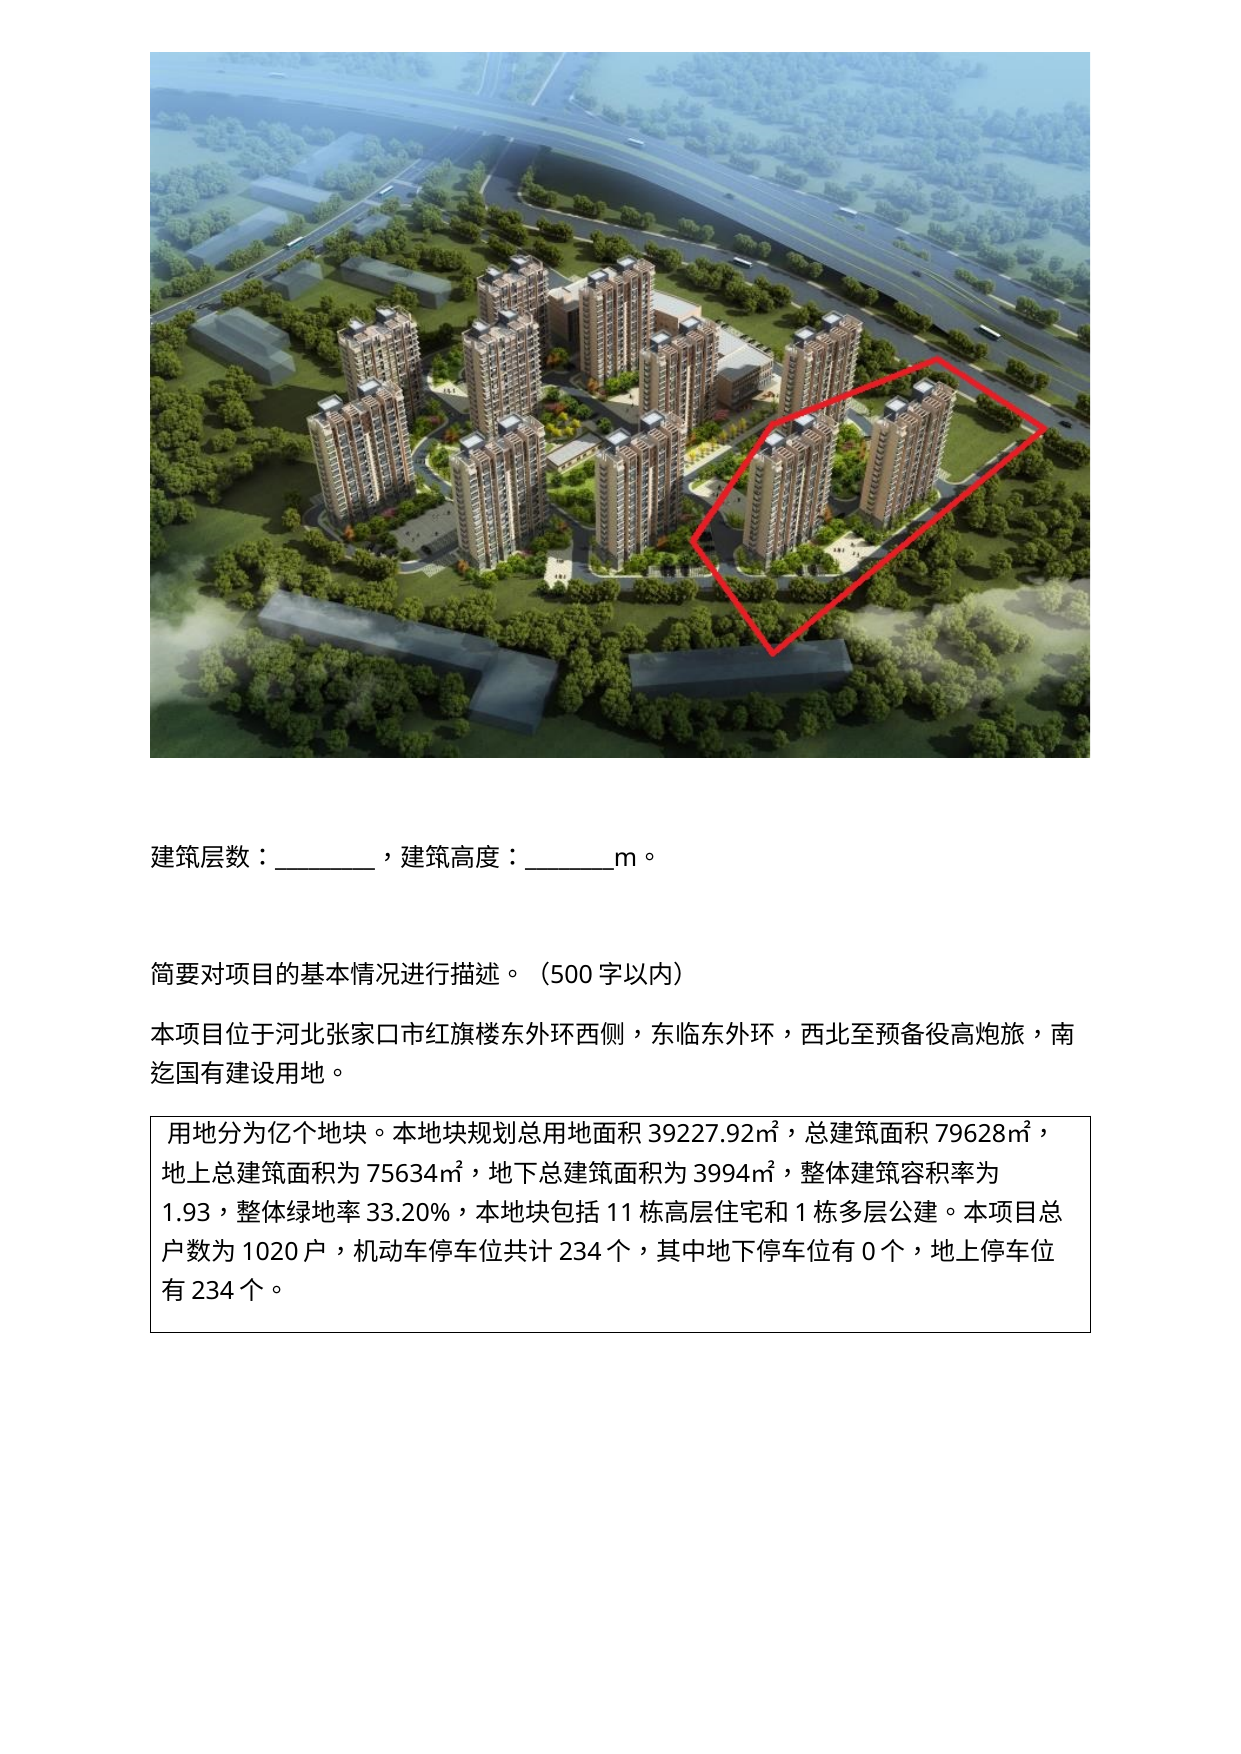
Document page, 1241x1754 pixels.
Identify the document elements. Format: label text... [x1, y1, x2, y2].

text 建筑层数：_________，建筑高度：________m。 [150, 839, 1090, 874]
text 简要对项目的基本情况进行描述。（500字以内） [150, 956, 1090, 990]
picture [150, 52, 1091, 758]
table_header 本项目位于河北张家口市红旗楼东外环西侧，东临东外环，西北至预备役高炮旅，南迄国有建设用地。 用地分为亿个地块。本地块规划总用地面积39227.92㎡，总建筑面积79628㎡，地上总建筑面积为75634㎡，地下总建筑面积为3994㎡，整体建筑容积率为1.93，整体绿地率33.20%，本地块包括11栋高层住宅和1栋多层公建。本项目总户数为1020户，机动车停车位共计234个，其中地下停车位有0个，地上停车位有234个。 [151, 1117, 1090, 1331]
